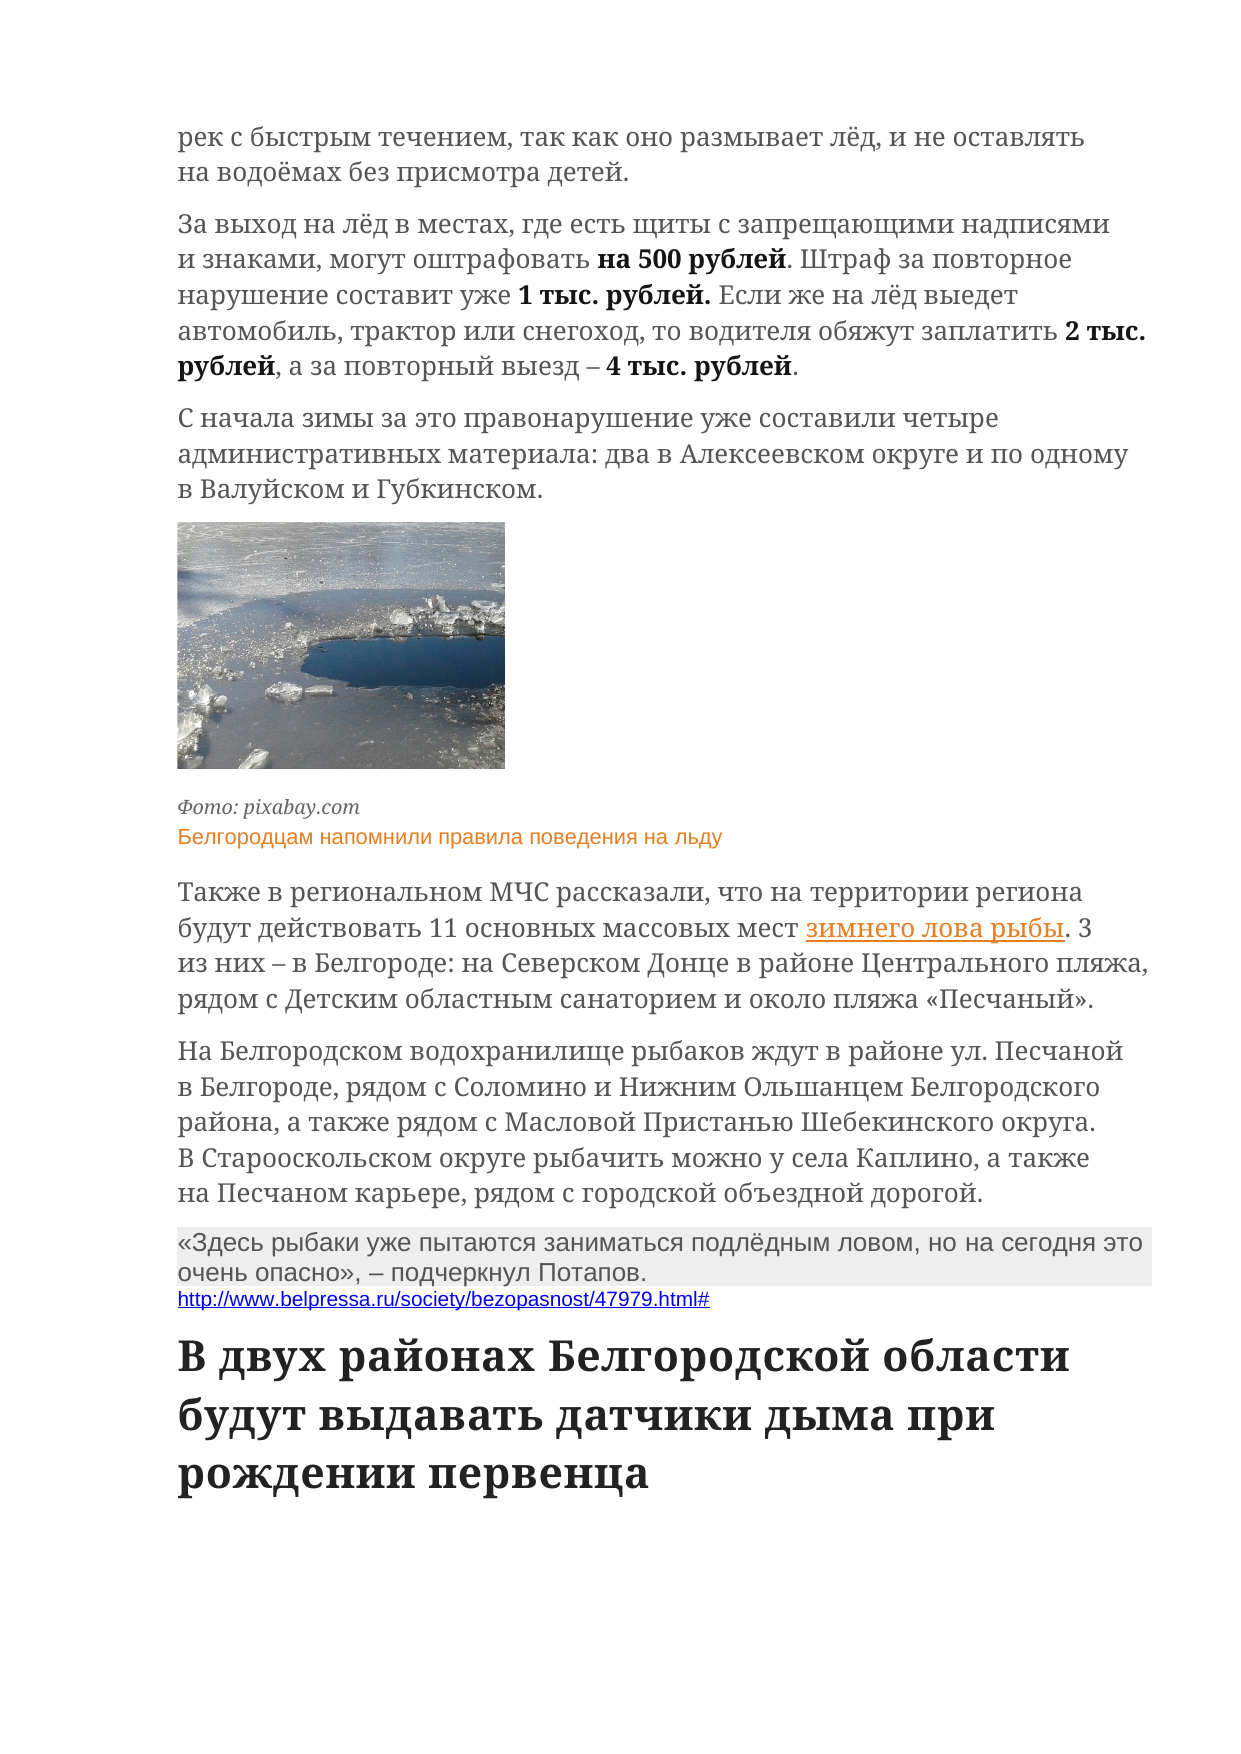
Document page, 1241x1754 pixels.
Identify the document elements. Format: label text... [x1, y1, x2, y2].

text С начала зимы за это правонарушение уже составили четыре административных материала: два в Алексеевском округе и по одному в Валуйском и Губкинском. [177, 400, 1152, 506]
picture [177, 522, 505, 769]
text За выход на лёд в местах, где есть щиты с запрещающими надписями и знаками, могут оштрафовать на 500 рублей. Штраф за повторное нарушение составит уже 1 тыс. рублей. Если же на лёд выедет автомобиль, трактор или снегоход, то водителя обяжут заплатить 2 тыс. рублей, а за повторный выезд – 4 тыс. рублей. [177, 206, 1152, 383]
subtitle В двух районах Белгородской области будут выдавать датчики дыма при рождении первенца [177, 1326, 1152, 1501]
text «Здесь рыбаки уже пытаются заниматься подлёдным ловом, но на сегодня это очень опасно», – подчеркнул Потапов. [177, 1227, 1152, 1286]
text http://www.belpressa.ru/society/bezopasnost/47979.html# [177, 1286, 1114, 1310]
text Также в региональном МЧС рассказали, что на территории региона будут действовать 11 основных массовых мест зимнего лова рыбы. 3 из них – в Белгороде: на Северском Донце в районе Центрального пляжа, рядом с Детским областным санаторием и около пляжа «Песчаный». [177, 874, 1152, 1016]
text Фото: pixabay.com Белгородцам напомнили правила поведения на льду [177, 793, 1152, 849]
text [177, 118, 1152, 189]
text На Белгородском водохранилище рыбаков ждут в районе ул. Песчаной в Белгороде, рядом с Соломино и Нижним Ольшанцем Белгородского района, а также рядом с Масловой Пристанью Шебекинского округа. В Старооскольском округе рыбачить можно у села Каплино, а также на Песчаном карьере, рядом с городской объездной дорогой. [177, 1033, 1152, 1210]
